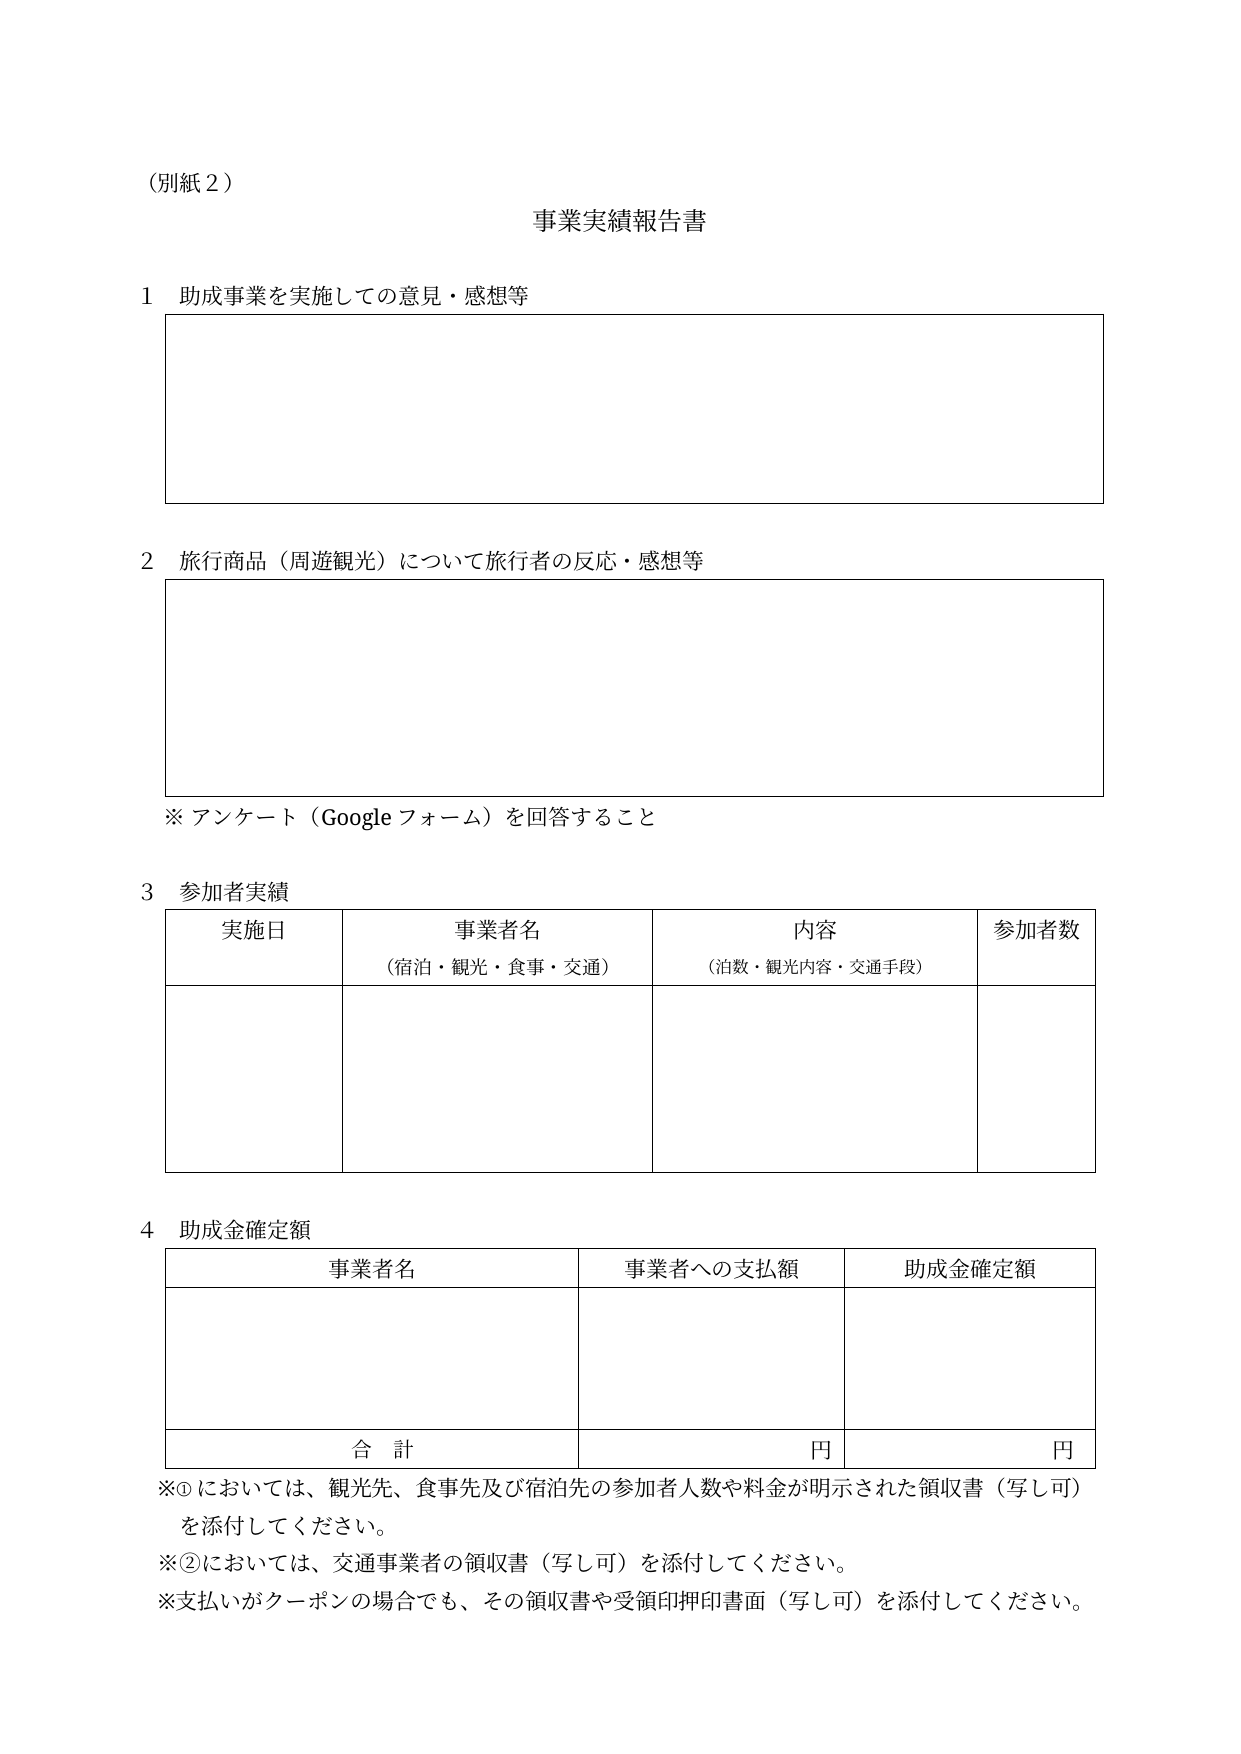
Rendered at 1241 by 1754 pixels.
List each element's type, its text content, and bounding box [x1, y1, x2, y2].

table_cell 円 [579, 1430, 844, 1468]
table_cell [845, 1288, 1095, 1429]
text ３ 参加者実績 [136, 872, 1104, 909]
text ４ 助成金確定額 [136, 1211, 1104, 1248]
table_cell [166, 1288, 578, 1429]
text （別紙２） [136, 163, 1104, 201]
table_header 事業者への支払額 [579, 1249, 844, 1287]
table_cell [978, 986, 1095, 1172]
table_cell [166, 986, 342, 1172]
table_header 参加者数 [978, 910, 1095, 985]
table_header 助成金確定額 [845, 1249, 1095, 1287]
text ※②においては、交通事業者の領収書（写し可）を添付してください。 [136, 1544, 1104, 1581]
table_header 内容 （泊数・観光内容・交通手段） [653, 910, 977, 985]
table_cell 円 [845, 1430, 1095, 1468]
table_cell 合 計 [166, 1430, 578, 1468]
text ※ アンケート（Googleフォーム）を回答すること [136, 797, 1104, 834]
table_header [166, 315, 1103, 503]
text ２ 旅行商品（周遊観光）について旅行者の反応・感想等 [136, 541, 1104, 579]
text 事業実績報告書 [136, 201, 1104, 238]
table_cell [343, 986, 652, 1172]
table_cell [579, 1288, 844, 1429]
text ※支払いがクーポンの場合でも、その領収書や受領印押印書面（写し可）を添付してください。 [136, 1581, 1104, 1619]
table_header 実施日 [166, 910, 342, 985]
table_header 事業者名 （宿泊・観光・食事・交通） [343, 910, 652, 985]
text ※①においては、観光先、食事先及び宿泊先の参加者人数や料金が明示された領収書（写し可）を添付してください。 [158, 1469, 1104, 1544]
text １ 助成事業を実施しての意見・感想等 [136, 276, 1104, 313]
table_header 事業者名 [166, 1249, 578, 1287]
table_header [166, 580, 1103, 796]
table_cell [653, 986, 977, 1172]
